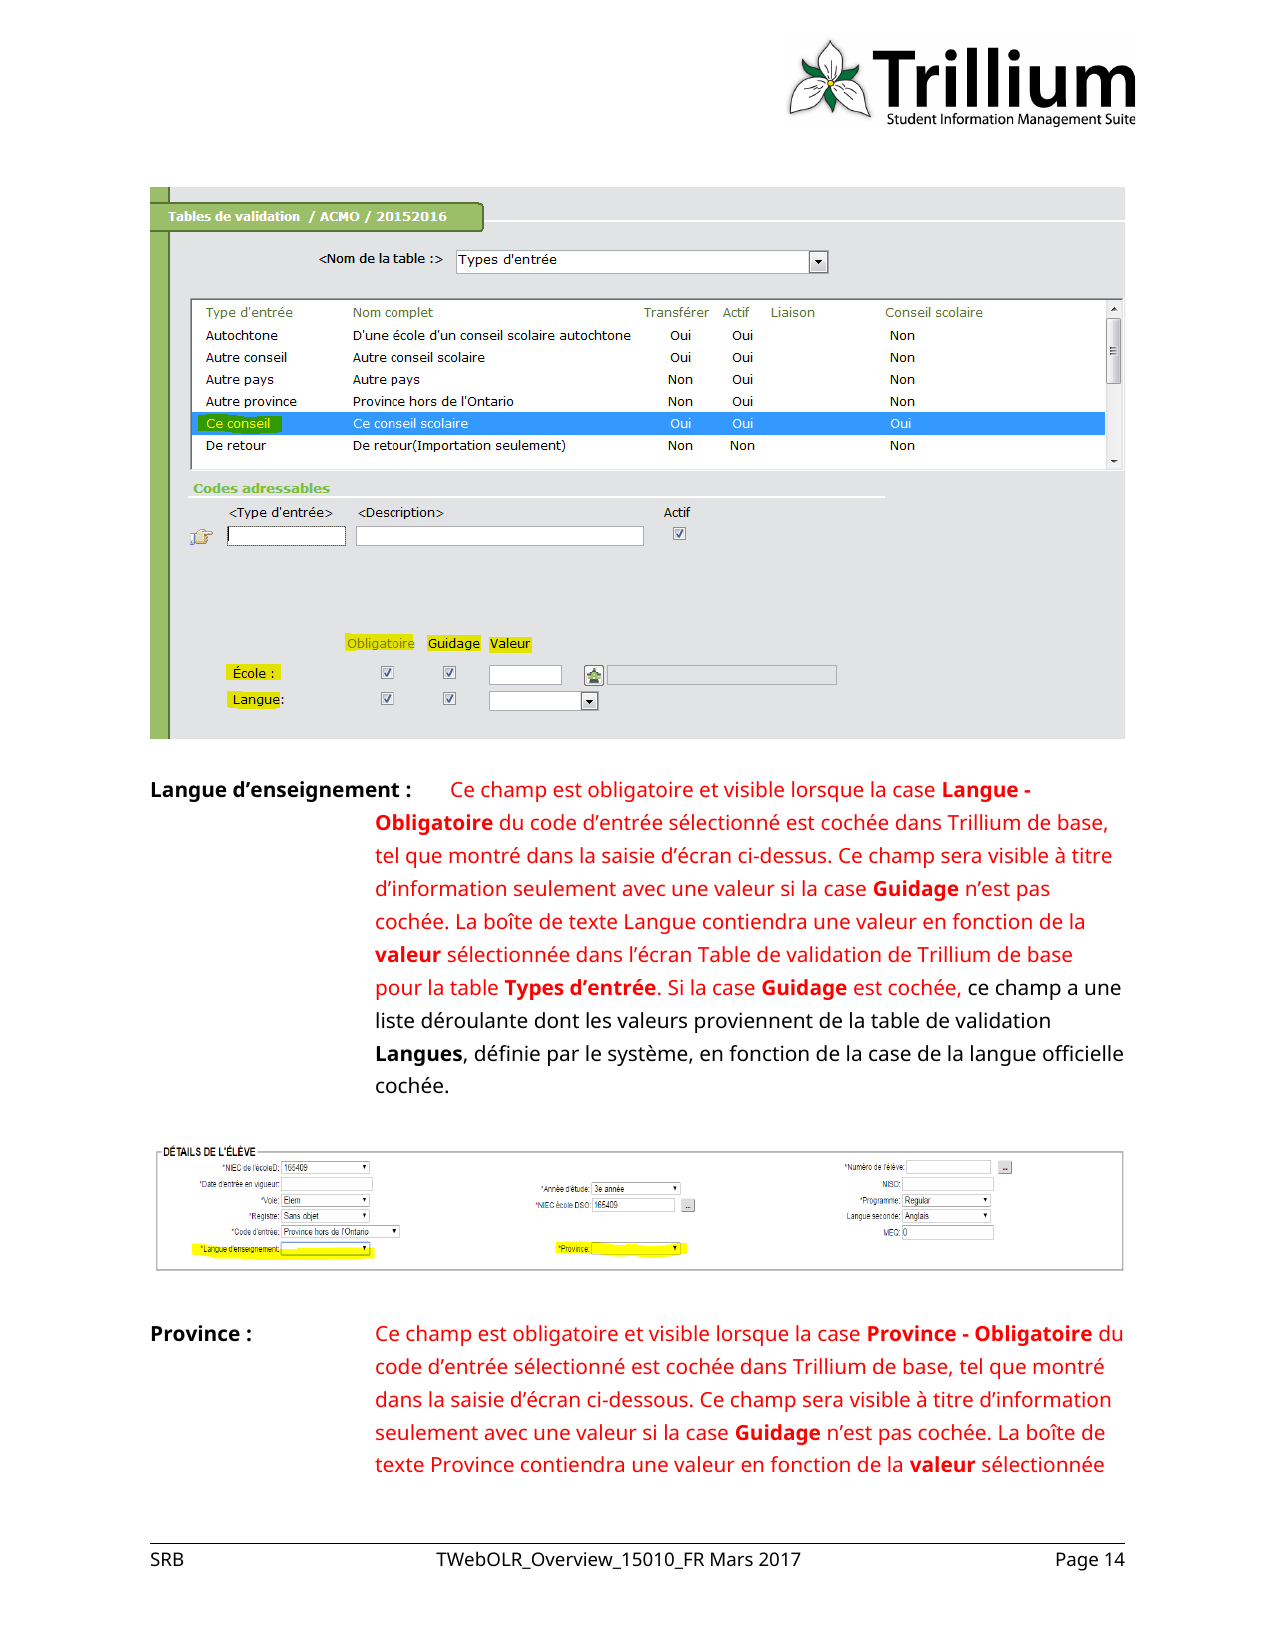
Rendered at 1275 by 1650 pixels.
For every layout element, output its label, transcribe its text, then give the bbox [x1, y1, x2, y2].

picture [150, 1137, 1125, 1282]
text Langue d’enseignement : Ce champ est obligatoire et visible lorsque la case Langue - Obligatoire du code d’entrée sélectionné est cochée dans Trillium de base, tel que montré dans la saisie d’écran ci-dessus. Ce champ sera visible à titre d’information seulement avec une valeur si la case Guidage n’est pas cochée. La boîte de texte Langue contiendra une valeur en fonction de la valeur sélectionnée dans l’écran Table de validation de Trillium de base pour la table Types d’entrée. Si la case Guidage est cochée, ce champ a une liste déroulante dont les valeurs proviennent de la table de validation Langues, définie par le système, en fonction de la case de la langue officielle cochée. [150, 775, 1125, 1100]
picture [150, 187, 1125, 739]
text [150, 1319, 1125, 1479]
picture [782, 32, 1135, 127]
